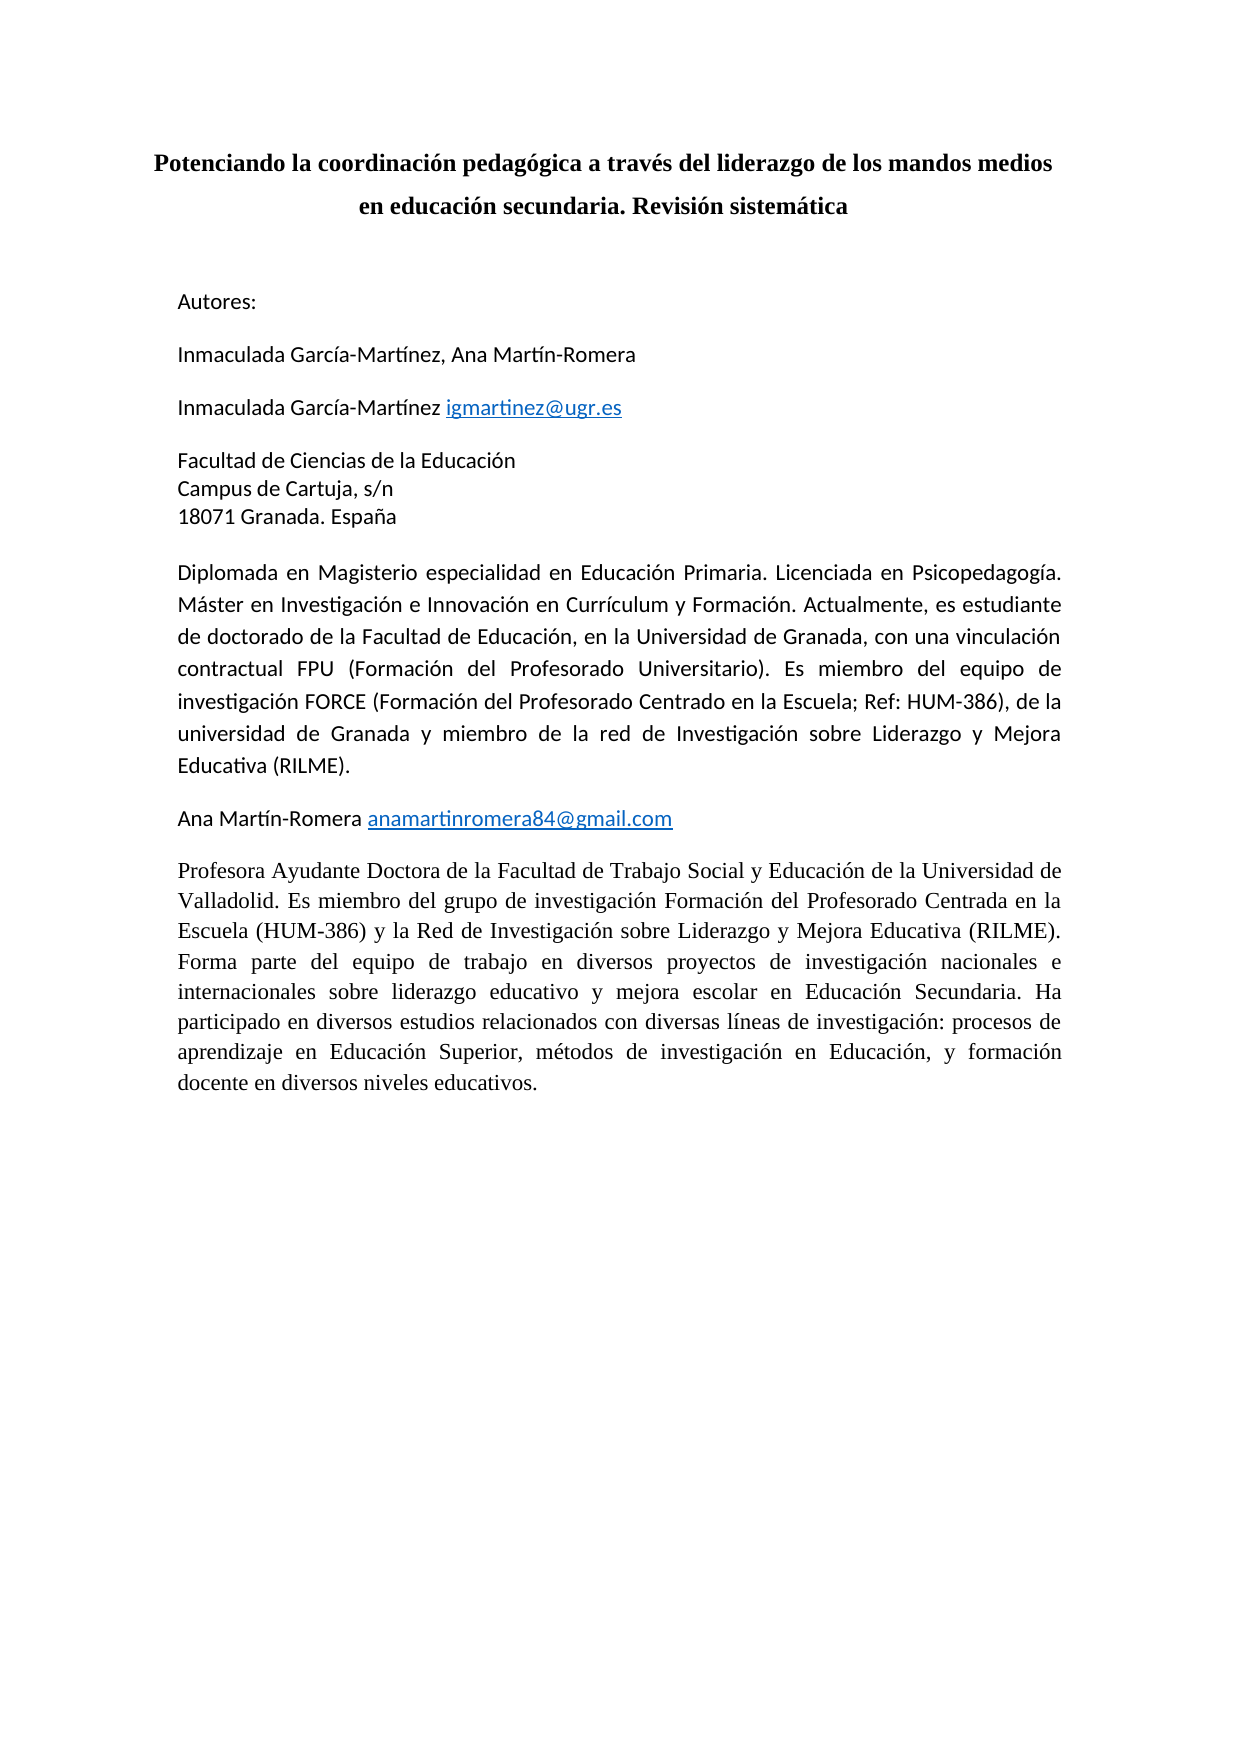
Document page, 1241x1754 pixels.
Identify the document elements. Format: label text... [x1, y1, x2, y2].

text Inmaculada García-Martínez, Ana Martín-Romera [177, 340, 1063, 368]
text 18071 Granada. España [177, 502, 1063, 530]
text Inmaculada García-Martínez igmartinez@ugr.es [177, 393, 1063, 421]
text Campus de Cartuja, s/n [177, 474, 1063, 502]
text Potenciando la coordinación pedagógica a través del liderazgo de los mandos medios en educación secundaria. Revisión sistemática [148, 148, 1059, 219]
text Autores: [177, 287, 1063, 315]
text Ana Martín-Romera anamartinromera84@gmail.com [177, 804, 1063, 832]
text Facultad de Ciencias de la Educación [177, 446, 1063, 474]
text Profesora Ayudante Doctora de la Facultad de Trabajo Social y Educación de la Universidad de Valladolid. Es miembro del grupo de investigación Formación del Profesorado Centrada en la Escuela (HUM-386) y la Red de Investigación sobre Liderazgo y Mejora Educativa (RILME). Forma parte del equipo de trabajo en diversos proyectos de investigación nacionales e internacionales sobre liderazgo educativo y mejora escolar en Educación Secundaria. Ha participado en diversos estudios relacionados con diversas líneas de investigación: procesos de aprendizaje en Educación Superior, métodos de investigación en Educación, y formación docente en diversos niveles educativos. [177, 857, 1063, 1095]
text Diplomada en Magisterio especialidad en Educación Primaria. Licenciada en Psicopedagogía. Máster en Investigación e Innovación en Currículum y Formación. Actualmente, es estudiante de doctorado de la Facultad de Educación, en la Universidad de Granada, con una vinculación contractual FPU (Formación del Profesorado Universitario). Es miembro del equipo de investigación FORCE (Formación del Profesorado Centrado en la Escuela; Ref: HUM-386), de la universidad de Granada y miembro de la red de Investigación sobre Liderazgo y Mejora Educativa (RILME). [177, 558, 1063, 779]
